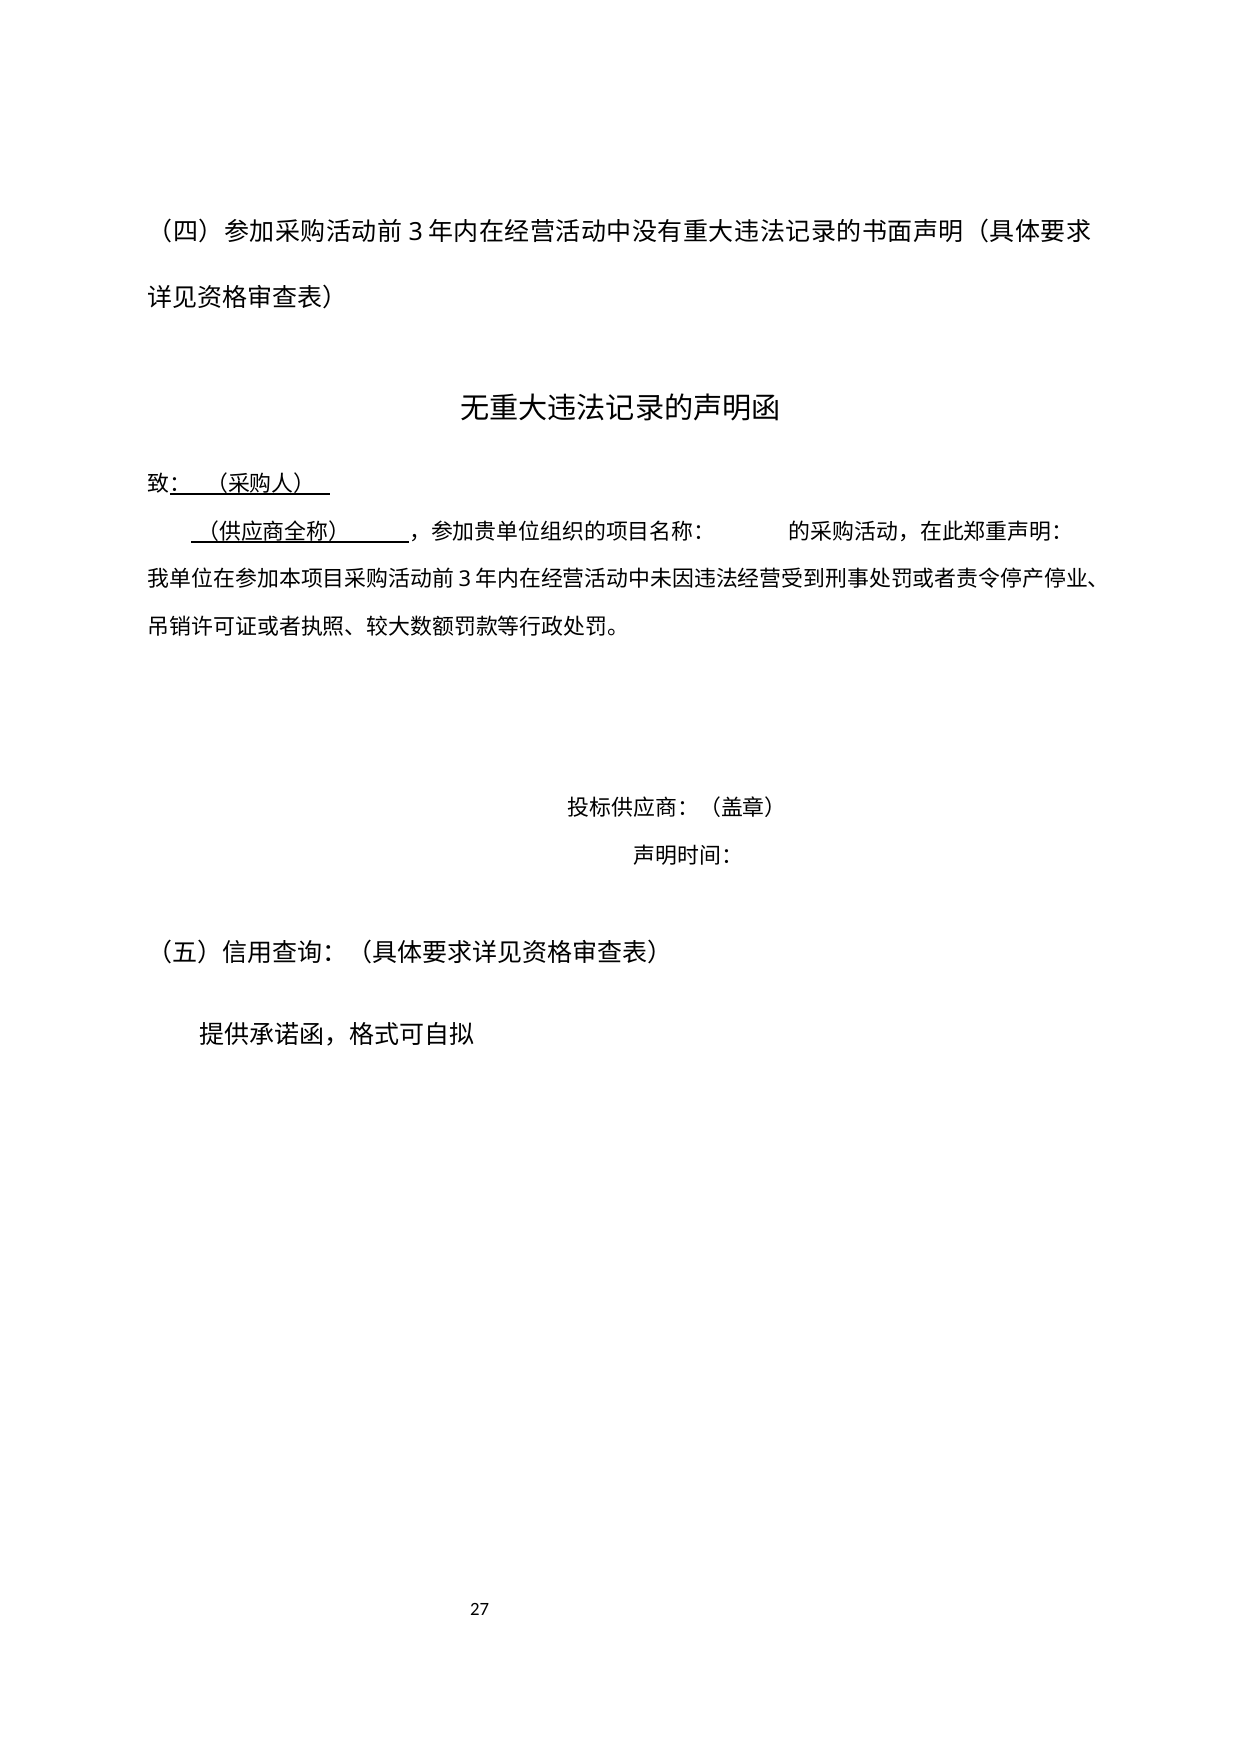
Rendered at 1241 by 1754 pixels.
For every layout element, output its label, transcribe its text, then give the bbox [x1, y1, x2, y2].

text 声明时间： [148, 838, 1093, 869]
text 投标供应商：（盖章） [148, 790, 1093, 822]
text （供应商全称） ，参加贵单位组织的项目名称： 的采购活动，在此郑重声明：我单位在参加本项目采购活动前3年内在经营活动中未因违法经营受到刑事处罚或者责令停产停业、吊销许可证或者执照、较大数额罚款等行政处罚。 [148, 514, 1093, 640]
text 致： （采购人） [148, 466, 1093, 498]
text （四）参加采购活动前3年内在经营活动中没有重大违法记录的书面声明（具体要求详见资格审查表） [148, 196, 1093, 328]
text 无重大违法记录的声明函 [148, 384, 1093, 426]
text 提供承诺函，格式可自拟 [148, 1000, 1093, 1066]
text （五）信用查询：（具体要求详见资格审查表） [148, 918, 1093, 984]
